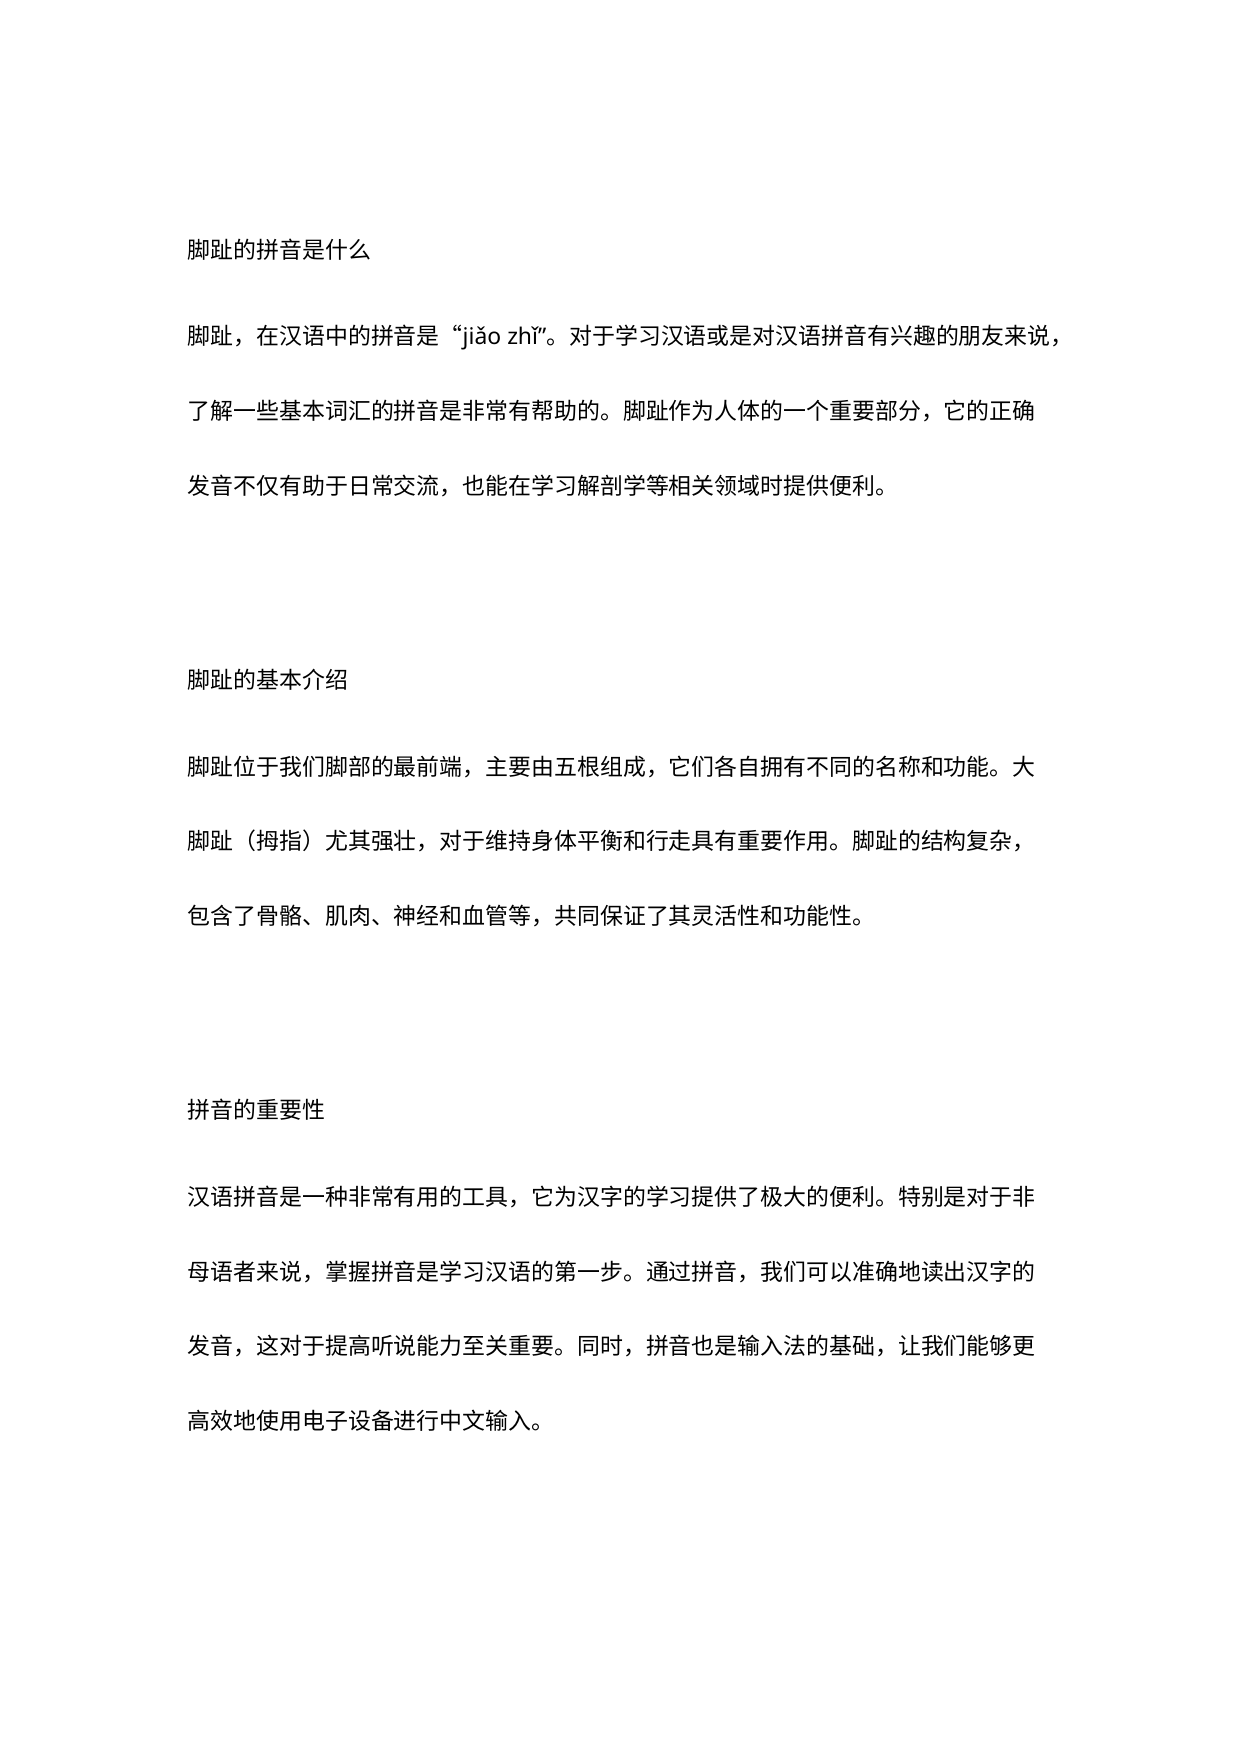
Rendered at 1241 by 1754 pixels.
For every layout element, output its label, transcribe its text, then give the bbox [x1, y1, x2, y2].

text 拼音的重要性 [187, 1076, 1053, 1141]
text 脚趾的拼音是什么 [187, 216, 1053, 281]
text 脚趾位于我们脚部的最前端，主要由五根组成，它们各自拥有不同的名称和功能。大脚趾（拇指）尤其强壮，对于维持身体平衡和行走具有重要作用。脚趾的结构复杂，包含了骨骼、肌肉、神经和血管等，共同保证了其灵活性和功能性。 [187, 733, 1053, 947]
text 脚趾，在汉语中的拼音是“jiǎo zhǐ”。对于学习汉语或是对汉语拼音有兴趣的朋友来说，了解一些基本词汇的拼音是非常有帮助的。脚趾作为人体的一个重要部分，它的正确发音不仅有助于日常交流，也能在学习解剖学等相关领域时提供便利。 [187, 302, 1053, 517]
text 脚趾的基本介绍 [187, 646, 1053, 711]
text 汉语拼音是一种非常有用的工具，它为汉字的学习提供了极大的便利。特别是对于非母语者来说，掌握拼音是学习汉语的第一步。通过拼音，我们可以准确地读出汉字的发音，这对于提高听说能力至关重要。同时，拼音也是输入法的基础，让我们能够更高效地使用电子设备进行中文输入。 [187, 1163, 1053, 1452]
